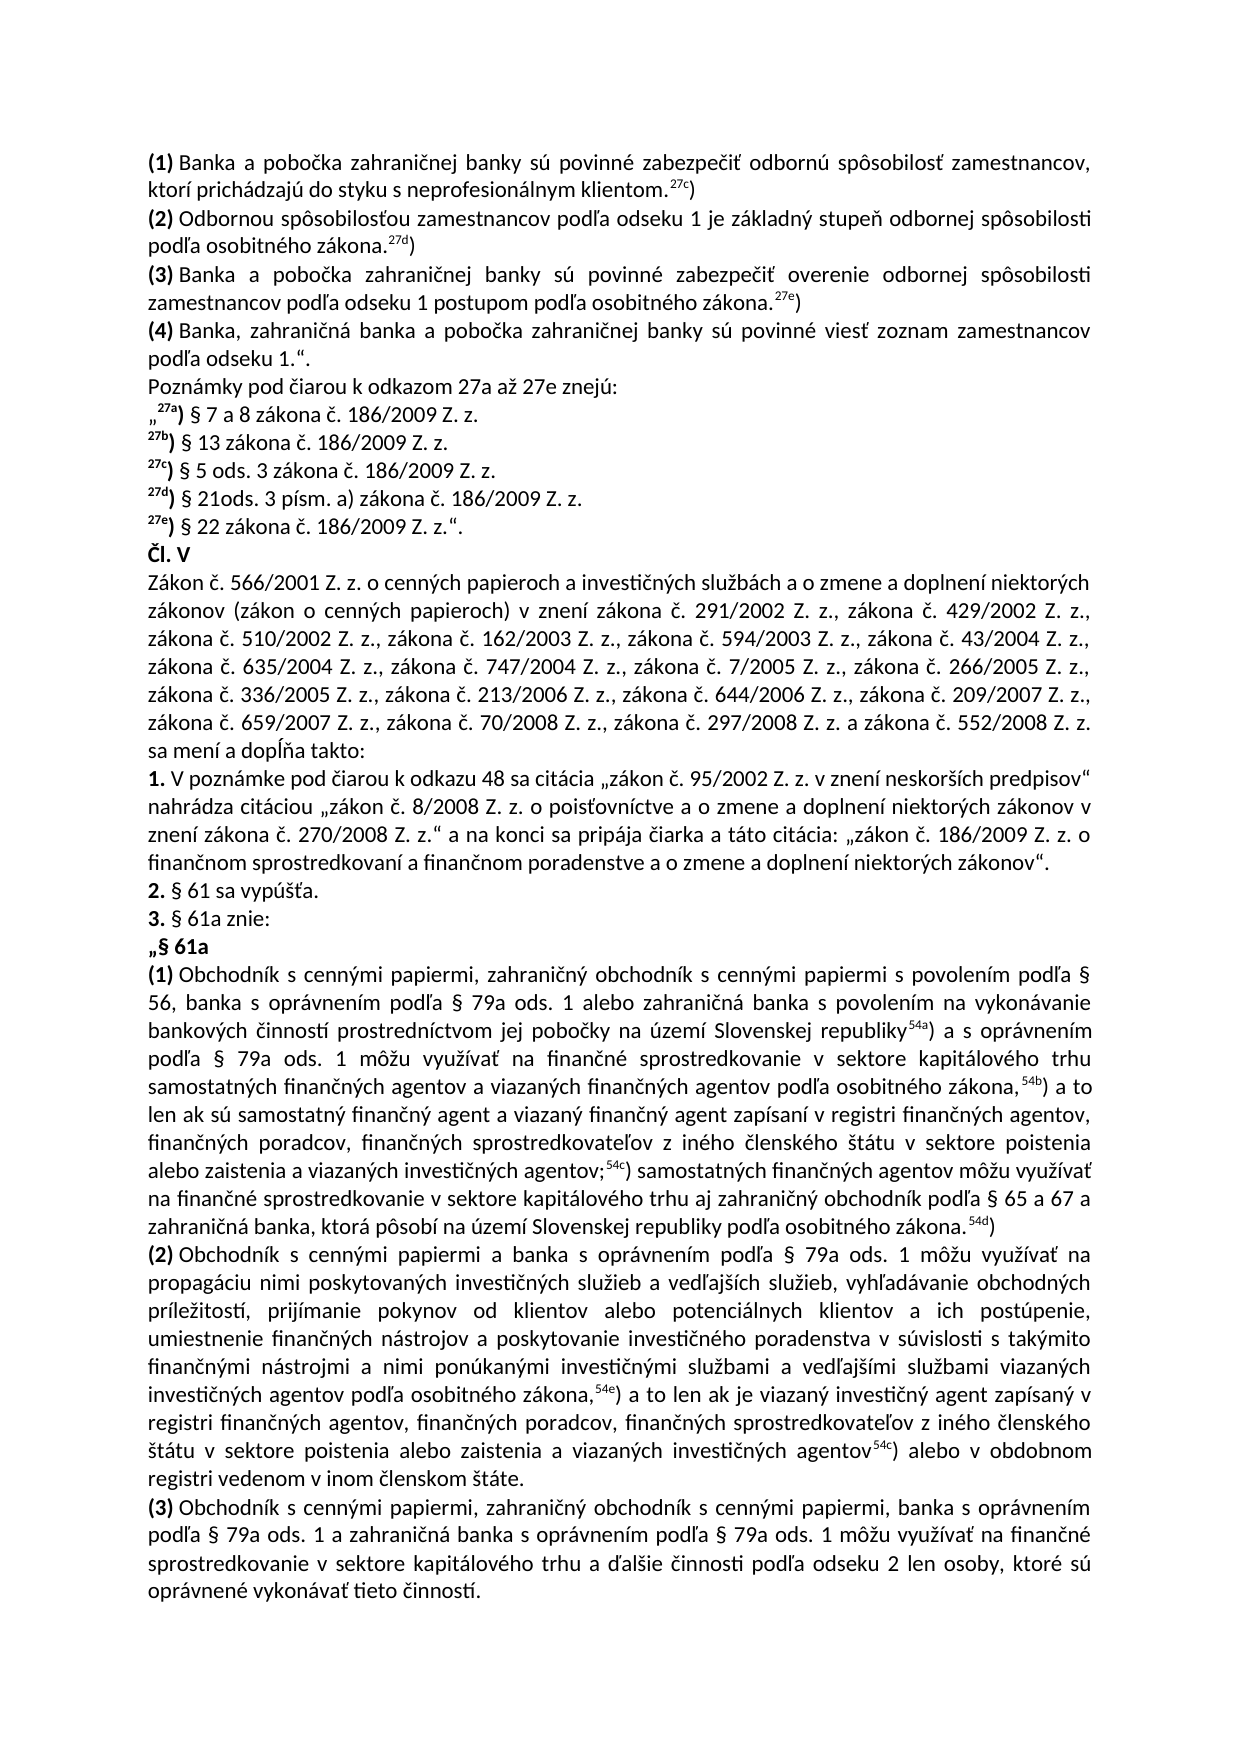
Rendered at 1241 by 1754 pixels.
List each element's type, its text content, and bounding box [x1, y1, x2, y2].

text 27e) § 22 zákona č. 186/2009 Z. z.“. [148, 512, 1093, 540]
text Poznámky pod čiarou k odkazom 27a až 27e znejú: [148, 372, 1093, 400]
text (4) Banka, zahraničná banka a pobočka zahraničnej banky sú povinné viesť zoznam zamestnancov podľa odseku 1.“. [148, 316, 1093, 372]
text (1) Obchodník s cennými papiermi, zahraničný obchodník s cennými papiermi s povolením podľa § 56, banka s oprávnením podľa § 79a ods. 1 alebo zahraničná banka s povolením na vykonávanie bankových činností prostredníctvom jej pobočky na území Slovenskej republiky54a) a s oprávnením podľa § 79a ods. 1 môžu využívať na finančné sprostredkovanie v sektore kapitálového trhu samostatných finančných agentov a viazaných finančných agentov podľa osobitného zákona,54b) a to len ak sú samostatný finančný agent a viazaný finančný agent zapísaní v registri finančných agentov, finančných poradcov, finančných sprostredkovateľov z iného členského štátu v sektore poistenia alebo zaistenia a viazaných investičných agentov;54c) samostatných finančných agentov môžu využívať na finančné sprostredkovanie v sektore kapitálového trhu aj zahraničný obchodník podľa § 65 a 67 a zahraničná banka, ktorá pôsobí na území Slovenskej republiky podľa osobitného zákona.54d) [148, 960, 1093, 1240]
text „27a) § 7 a 8 zákona č. 186/2009 Z. z. [148, 400, 1093, 428]
text 3. § 61a znie: [148, 904, 1093, 932]
text (3) Obchodník s cennými papiermi, zahraničný obchodník s cennými papiermi, banka s oprávnením podľa § 79a ods. 1 a zahraničná banka s oprávnením podľa § 79a ods. 1 môžu využívať na finančné sprostredkovanie v sektore kapitálového trhu a ďalšie činnosti podľa odseku 2 len osoby, ktoré sú oprávnené vykonávať tieto činností. [148, 1493, 1093, 1605]
text 27b) § 13 zákona č. 186/2009 Z. z. [148, 428, 1093, 456]
text (1) Banka a pobočka zahraničnej banky sú povinné zabezpečiť odbornú spôsobilosť zamestnancov, ktorí prichádzajú do styku s neprofesionálnym klientom.27c) [148, 148, 1093, 204]
text 2. § 61 sa vypúšťa. [148, 876, 1093, 904]
text 27c) § 5 ods. 3 zákona č. 186/2009 Z. z. [148, 456, 1093, 484]
text (2) Obchodník s cennými papiermi a banka s oprávnením podľa § 79a ods. 1 môžu využívať na propagáciu nimi poskytovaných investičných služieb a vedľajších služieb, vyhľadávanie obchodných príležitostí, prijímanie pokynov od klientov alebo potenciálnych klientov a ich postúpenie, umiestnenie finančných nástrojov a poskytovanie investičného poradenstva v súvislosti s takýmito finančnými nástrojmi a nimi ponúkanými investičnými službami a vedľajšími službami viazaných investičných agentov podľa osobitného zákona,54e) a to len ak je viazaný investičný agent zapísaný v registri finančných agentov, finančných poradcov, finančných sprostredkovateľov z iného členského štátu v sektore poistenia alebo zaistenia a viazaných investičných agentov54c) alebo v obdobnom registri vedenom v inom členskom štáte. [148, 1240, 1093, 1493]
text Čl. V [148, 540, 1093, 568]
text Zákon č. 566/2001 Z. z. o cenných papieroch a investičných službách a o zmene a doplnení niektorých zákonov (zákon o cenných papieroch) v znení zákona č. 291/2002 Z. z., zákona č. 429/2002 Z. z., zákona č. 510/2002 Z. z., zákona č. 162/2003 Z. z., zákona č. 594/2003 Z. z., zákona č. 43/2004 Z. z., zákona č. 635/2004 Z. z., zákona č. 747/2004 Z. z., zákona č. 7/2005 Z. z., zákona č. 266/2005 Z. z., zákona č. 336/2005 Z. z., zákona č. 213/2006 Z. z., zákona č. 644/2006 Z. z., zákona č. 209/2007 Z. z., zákona č. 659/2007 Z. z., zákona č. 70/2008 Z. z., zákona č. 297/2008 Z. z. a zákona č. 552/2008 Z. z. sa mení a dopĺňa takto: [148, 568, 1093, 764]
text „§ 61a [148, 932, 1093, 960]
text (3) Banka a pobočka zahraničnej banky sú povinné zabezpečiť overenie odbornej spôsobilosti zamestnancov podľa odseku 1 postupom podľa osobitného zákona.27e) [148, 260, 1093, 316]
text 27d) § 21ods. 3 písm. a) zákona č. 186/2009 Z. z. [148, 484, 1093, 512]
text (2) Odbornou spôsobilosťou zamestnancov podľa odseku 1 je základný stupeň odbornej spôsobilosti podľa osobitného zákona.27d) [148, 204, 1093, 260]
text 1. V poznámke pod čiarou k odkazu 48 sa citácia „zákon č. 95/2002 Z. z. v znení neskorších predpisov“ nahrádza citáciou „zákon č. 8/2008 Z. z. o poisťovníctve a o zmene a doplnení niektorých zákonov v znení zákona č. 270/2008 Z. z.“ a na konci sa pripája čiarka a táto citácia: „zákon č. 186/2009 Z. z. o finančnom sprostredkovaní a finančnom poradenstve a o zmene a doplnení niektorých zákonov“. [148, 764, 1093, 876]
